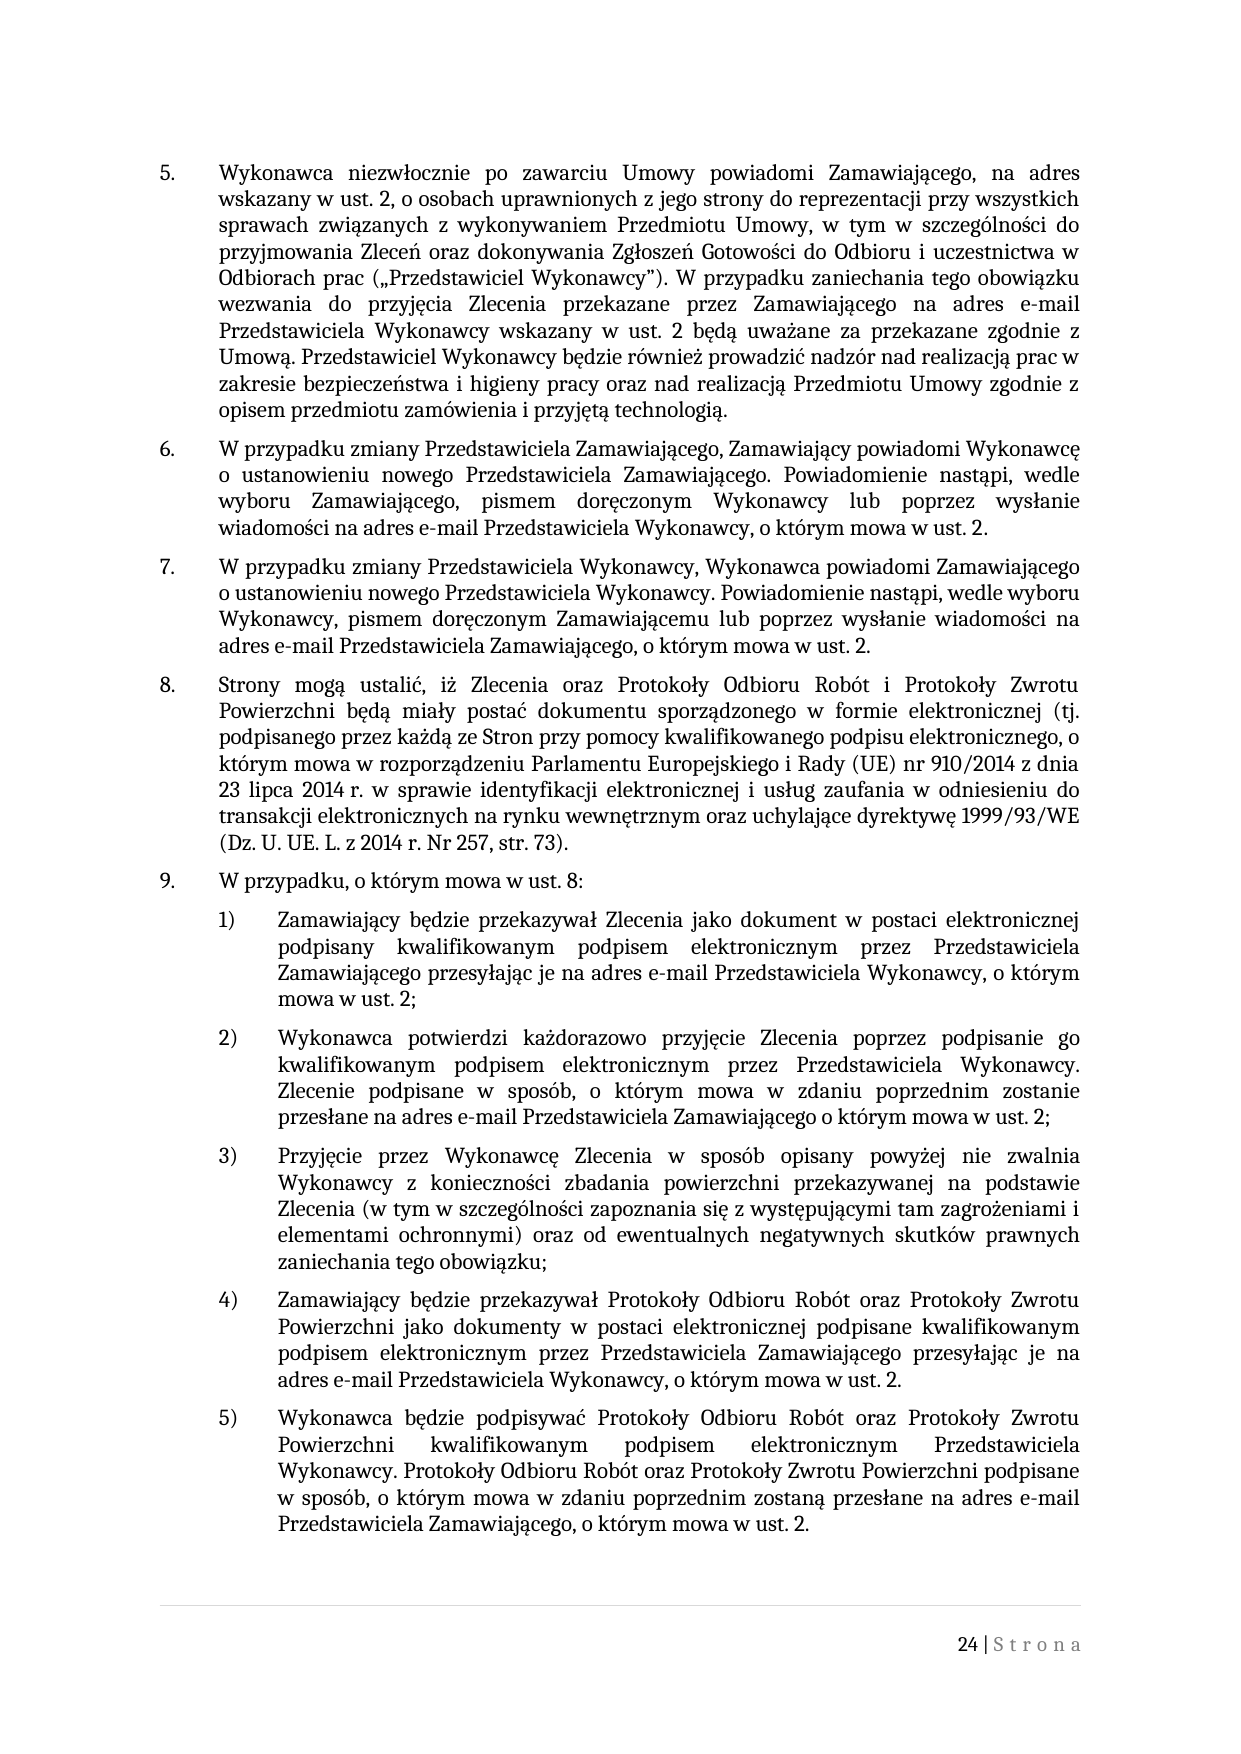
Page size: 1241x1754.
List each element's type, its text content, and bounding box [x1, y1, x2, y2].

list Wykonawca niezwłocznie po zawarciu Umowy powiadomi Zamawiającego, na adres wskazany w ust. 2, o osobach uprawnionych z jego strony do reprezentacji przy wszystkich sprawach związanych z wykonywaniem Przedmiotu Umowy, w tym w szczególności do przyjmowania Zleceń oraz dokonywania Zgłoszeń Gotowości do Odbioru i uczestnictwa w Odbiorach prac („Przedstawiciel Wykonawcy”). W przypadku zaniechania tego obowiązku wezwania do przyjęcia Zlecenia przekazane przez Zamawiającego na adres e-mail Przedstawiciela Wykonawcy wskazany w ust. 2 będą uważane za przekazane zgodnie z Umową. Przedstawiciel Wykonawcy będzie również prowadzić nadzór nad realizacją prac w zakresie bezpieczeństwa i higieny pracy oraz nad realizacją Przedmiotu Umowy zgodnie z opisem przedmiotu zamówienia i przyjętą technologią. [159, 159, 1081, 423]
text 5) Wykonawca będzie podpisywać Protokoły Odbioru Robót oraz Protokoły Zwrotu Powierzchni kwalifikowanym podpisem elektronicznym Przedstawiciela Wykonawcy. Protokoły Odbioru Robót oraz Protokoły Zwrotu Powierzchni podpisane w sposób, o którym mowa w zdaniu poprzednim zostaną przesłane na adres e-mail Przedstawiciela Zamawiającego, o którym mowa w ust. 2. [218, 1405, 1081, 1537]
text 3) Przyjęcie przez Wykonawcę Zlecenia w sposób opisany powyżej nie zwalnia Wykonawcy z konieczności zbadania powierzchni przekazywanej na podstawie Zlecenia (w tym w szczególności zapoznania się z występującymi tam zagrożeniami i elementami ochronnymi) oraz od ewentualnych negatywnych skutków prawnych zaniechania tego obowiązku; [218, 1143, 1081, 1275]
text 4) Zamawiający będzie przekazywał Protokoły Odbioru Robót oraz Protokoły Zwrotu Powierzchni jako dokumenty w postaci elektronicznej podpisane kwalifikowanym podpisem elektronicznym przez Przedstawiciela Zamawiającego przesyłając je na adres e-mail Przedstawiciela Wykonawcy, o którym mowa w ust. 2. [218, 1287, 1081, 1393]
list W przypadku zmiany Przedstawiciela Zamawiającego, Zamawiający powiadomi Wykonawcę o ustanowieniu nowego Przedstawiciela Zamawiającego. Powiadomienie nastąpi, wedle wyboru Zamawiającego, pismem doręczonym Wykonawcy lub poprzez wysłanie wiadomości na adres e-mail Przedstawiciela Wykonawcy, o którym mowa w ust. 2. [159, 436, 1081, 541]
list W przypadku, o którym mowa w ust. 8: [159, 868, 1081, 895]
list Strony mogą ustalić, iż Zlecenia oraz Protokoły Odbioru Robót i Protokoły Zwrotu Powierzchni będą miały postać dokumentu sporządzonego w formie elektronicznej (tj. podpisanego przez każdą ze Stron przy pomocy kwalifikowanego podpisu elektronicznego, o którym mowa w rozporządzeniu Parlamentu Europejskiego i Rady (UE) nr 910/2014 z dnia 23 lipca 2014 r. w sprawie identyfikacji elektronicznej i usług zaufania w odniesieniu do transakcji elektronicznych na rynku wewnętrznym oraz uchylające dyrektywę 1999/93/WE (Dz. U. UE. L. z 2014 r. Nr 257, str. 73). [159, 671, 1081, 856]
list W przypadku zmiany Przedstawiciela Wykonawcy, Wykonawca powiadomi Zamawiającego o ustanowieniu nowego Przedstawiciela Wykonawcy. Powiadomienie nastąpi, wedle wyboru Wykonawcy, pismem doręczonym Zamawiającemu lub poprzez wysłanie wiadomości na adres e-mail Przedstawiciela Zamawiającego, o którym mowa w ust. 2. [159, 553, 1081, 659]
text 1) Zamawiający będzie przekazywał Zlecenia jako dokument w postaci elektronicznej podpisany kwalifikowanym podpisem elektronicznym przez Przedstawiciela Zamawiającego przesyłając je na adres e-mail Przedstawiciela Wykonawcy, o którym mowa w ust. 2; [218, 907, 1081, 1013]
text 2) Wykonawca potwierdzi każdorazowo przyjęcie Zlecenia poprzez podpisanie go kwalifikowanym podpisem elektronicznym przez Przedstawiciela Wykonawcy. Zlecenie podpisane w sposób, o którym mowa w zdaniu poprzednim zostanie przesłane na adres e-mail Przedstawiciela Zamawiającego o którym mowa w ust. 2; [218, 1025, 1081, 1131]
